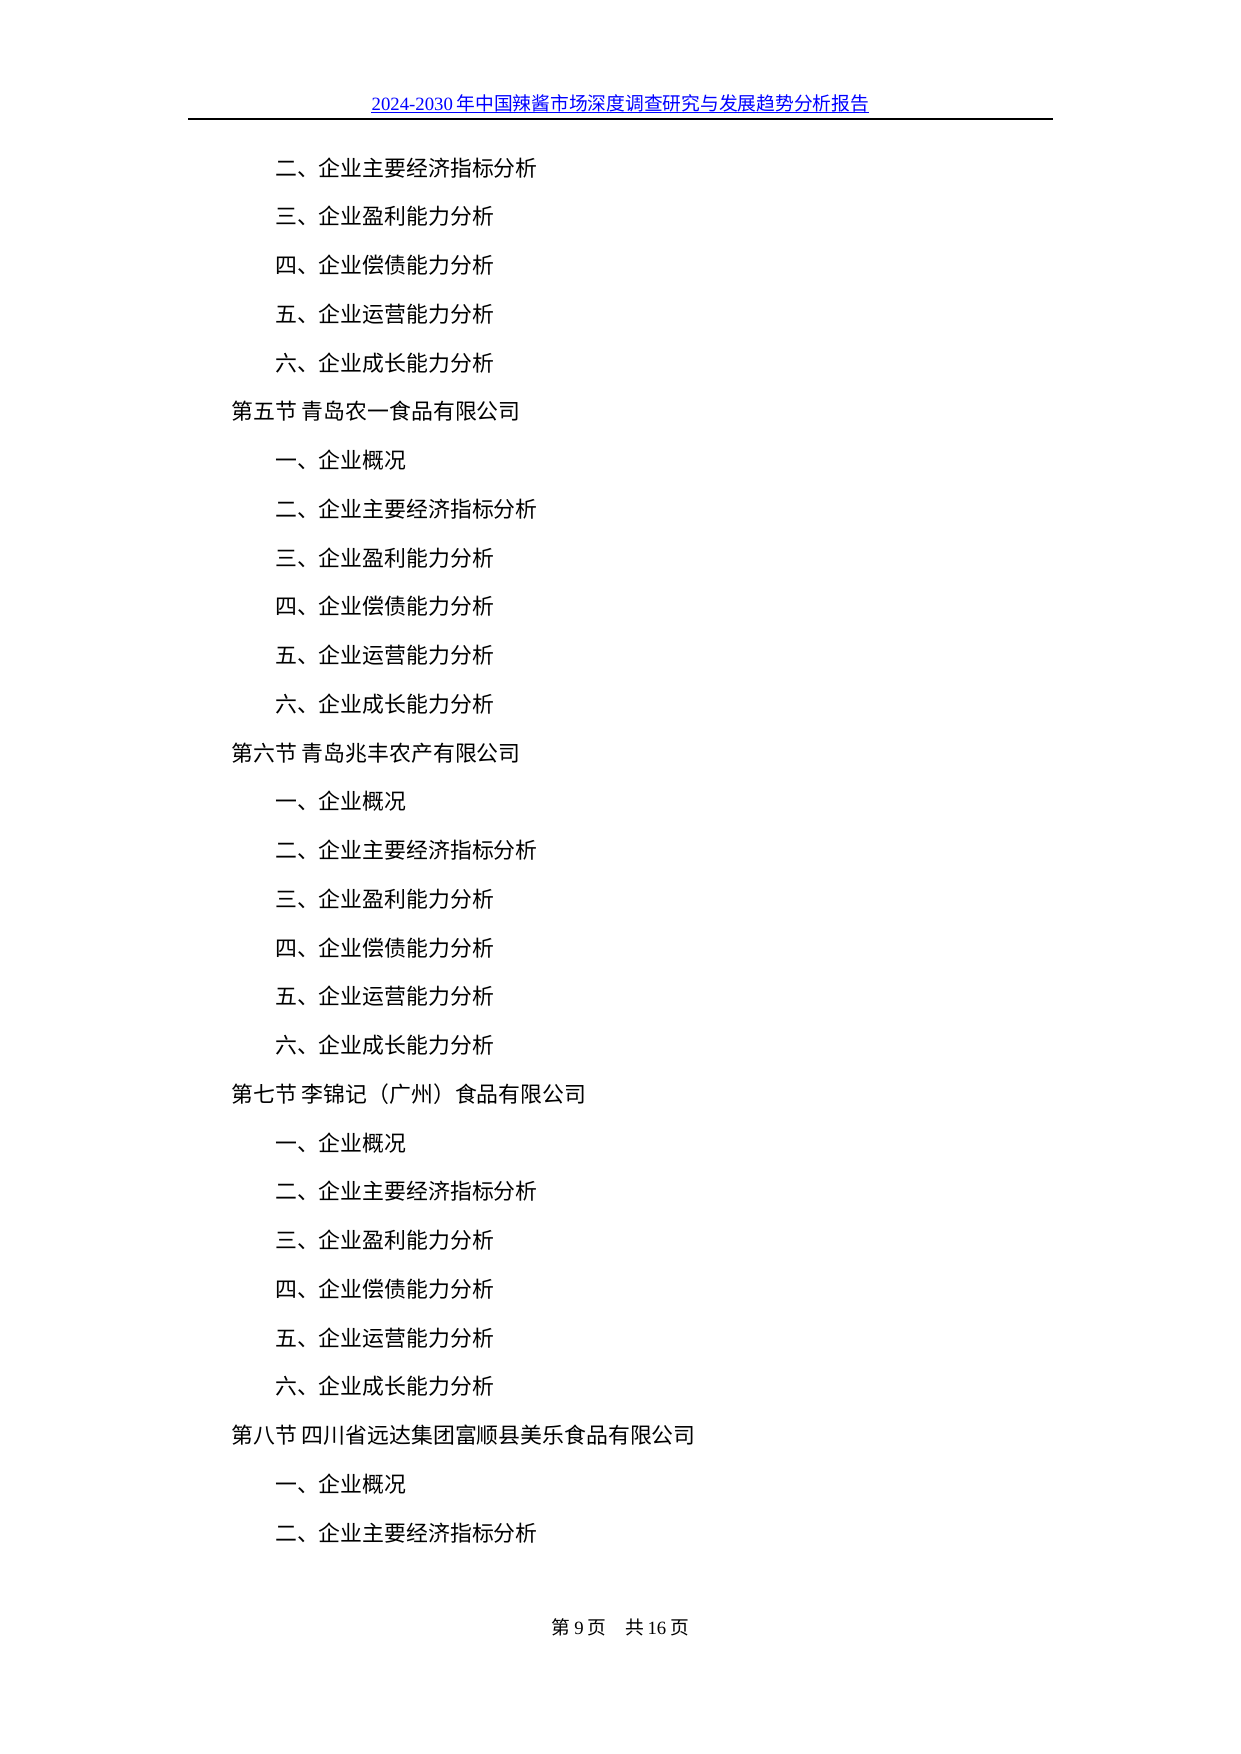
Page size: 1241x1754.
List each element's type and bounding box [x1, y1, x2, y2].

text [187, 150, 1053, 1548]
